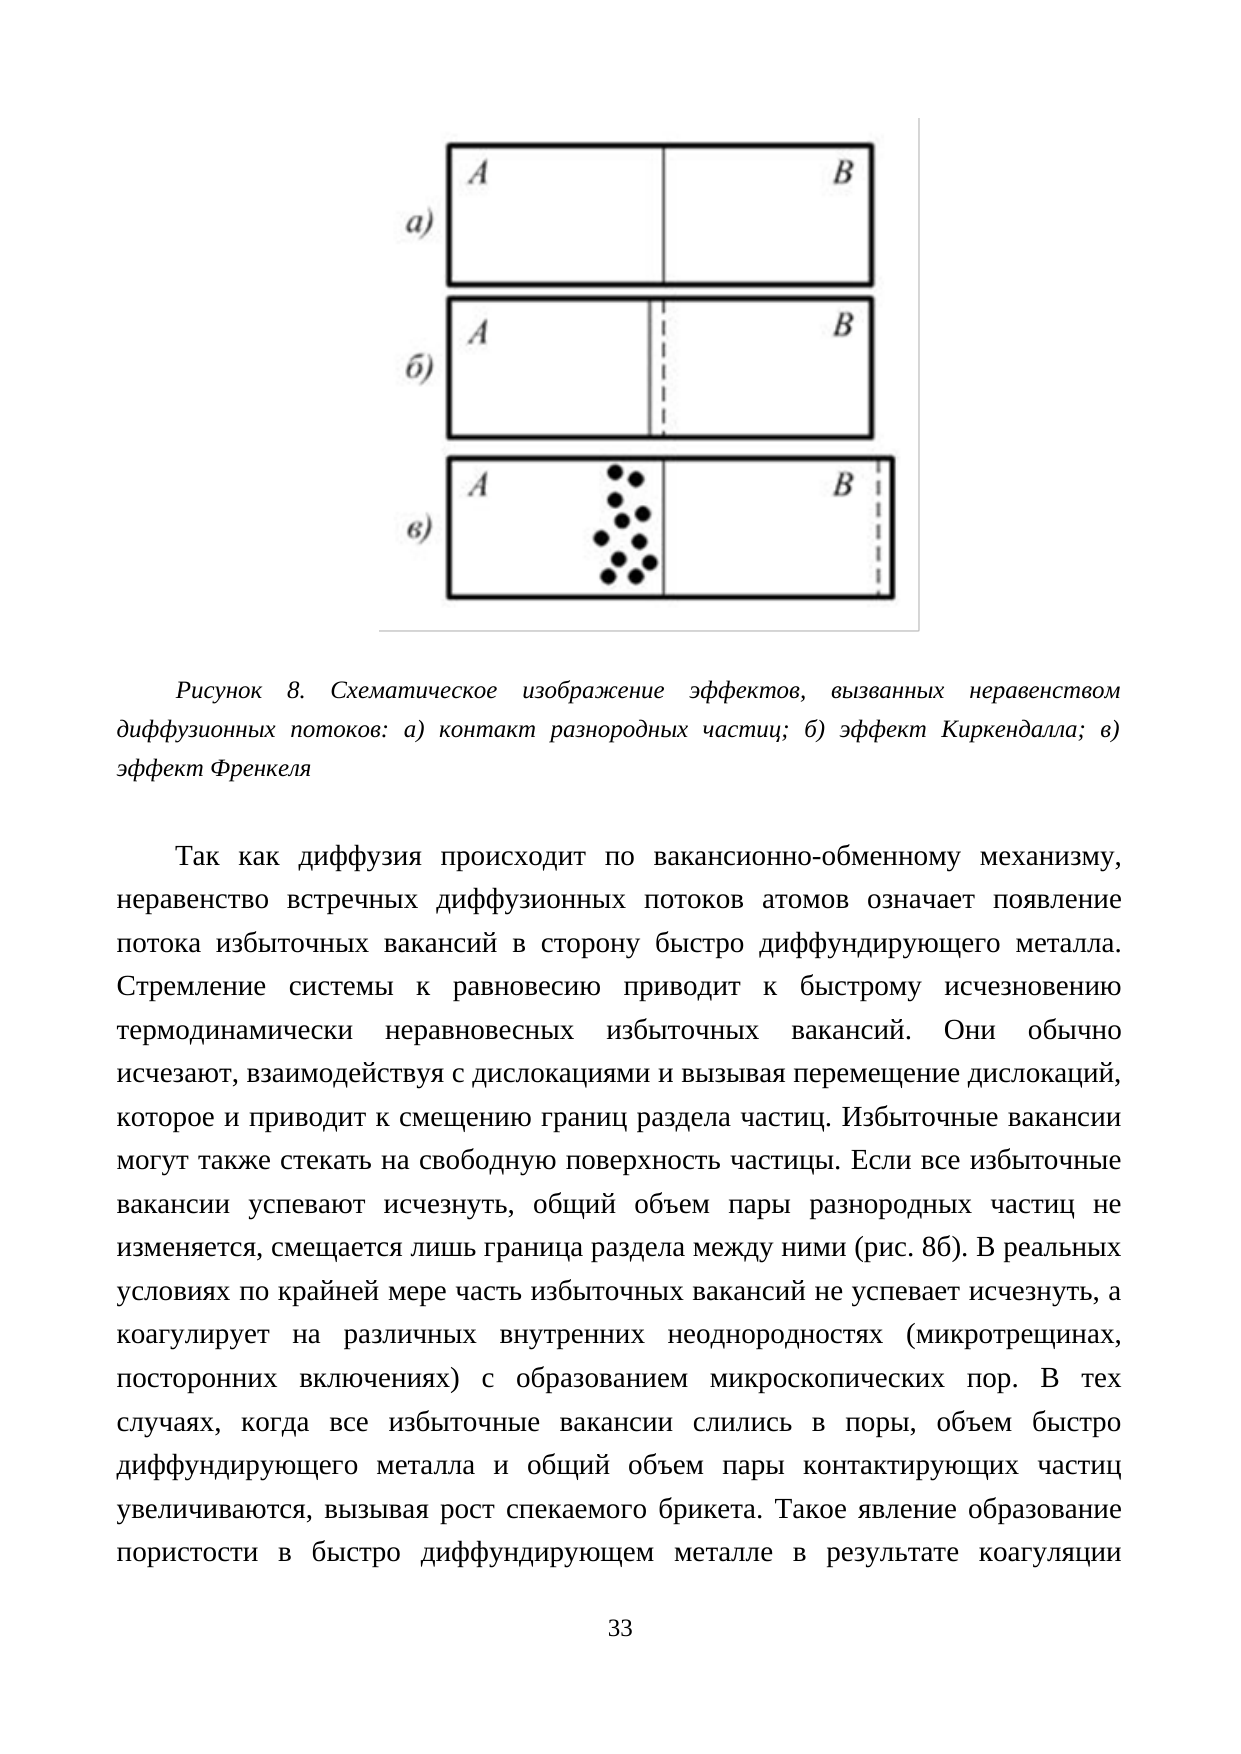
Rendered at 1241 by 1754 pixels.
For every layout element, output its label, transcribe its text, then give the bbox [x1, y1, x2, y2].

text Рисунок 8. Схематическое изображение эффектов, вызванных неравенством диффузионных потоков: а) контакт разнородных частиц; б) эффект Киркендалла; в) эффект Френкеля [116, 676, 1123, 782]
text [116, 838, 1123, 1568]
picture [379, 118, 921, 633]
